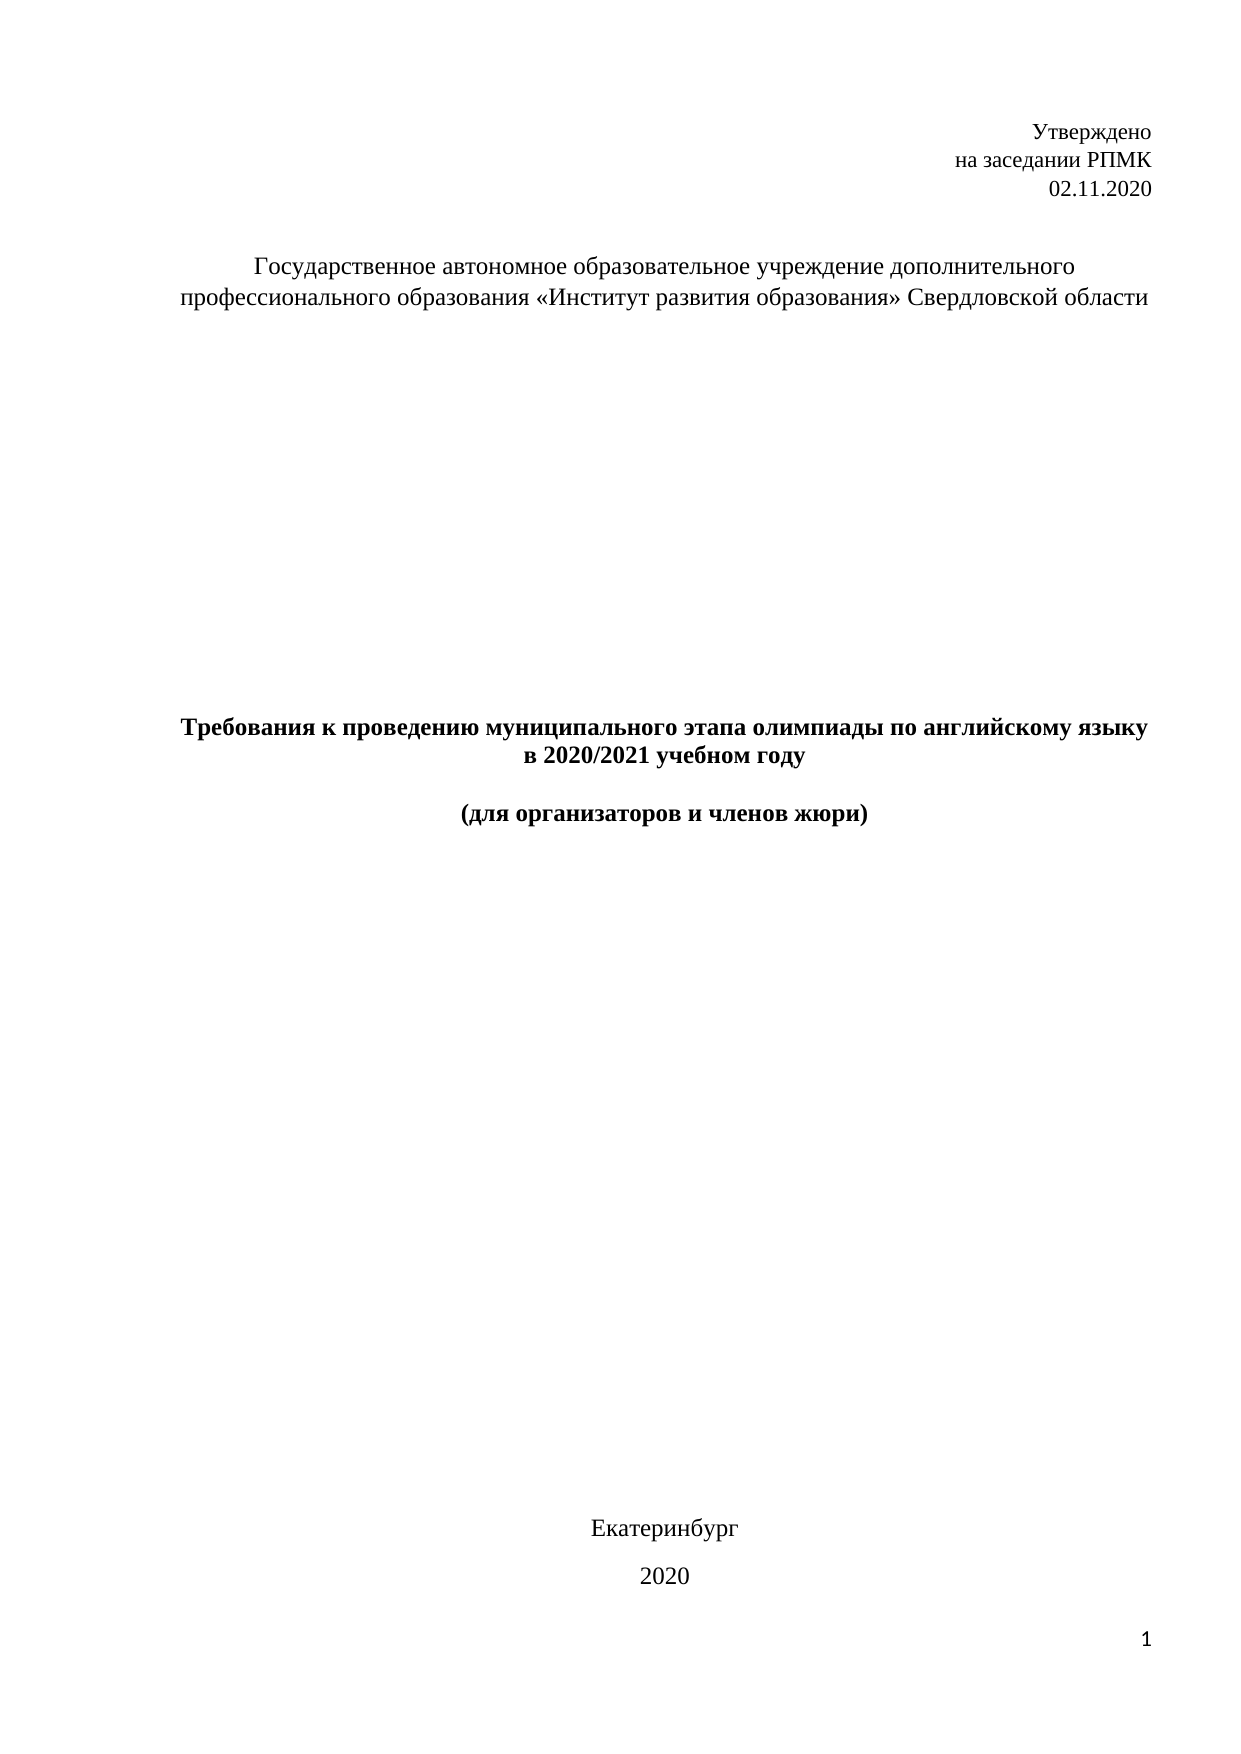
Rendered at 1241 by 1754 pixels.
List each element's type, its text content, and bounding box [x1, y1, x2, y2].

text на заседании РПМК [177, 147, 1152, 173]
text в 2020/2021 учебном году [177, 740, 1152, 769]
text 02.11.2020 [177, 175, 1152, 201]
text (для организаторов и членов жюри) [177, 798, 1152, 827]
text Требования к проведению муниципального этапа олимпиады по английскому языку [177, 712, 1152, 740]
text Утверждено [177, 118, 1152, 144]
text 2020 [177, 1561, 1152, 1590]
text Государственное автономное образовательное учреждение дополнительного профессионального образования «Институт развития образования» Свердловской области [177, 251, 1152, 311]
text Екатеринбург [177, 1513, 1152, 1542]
